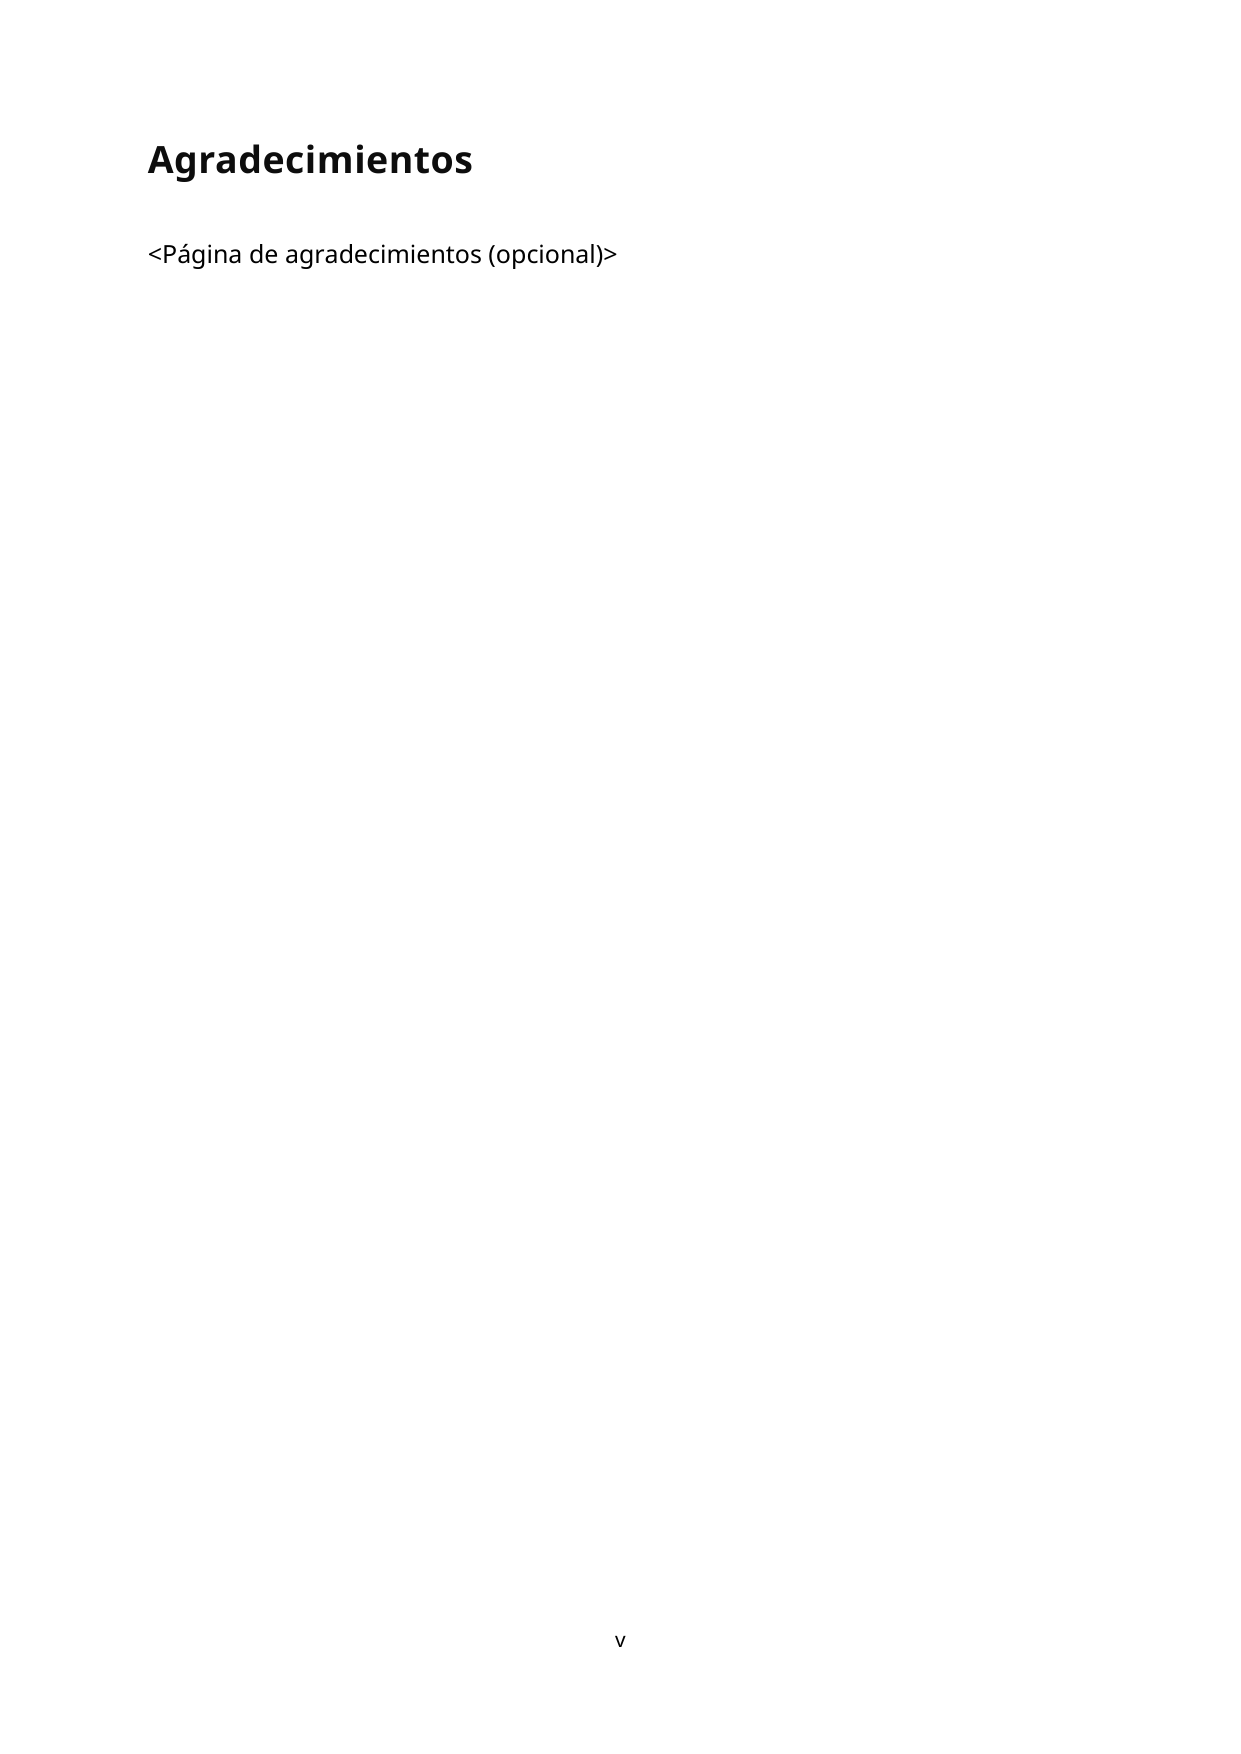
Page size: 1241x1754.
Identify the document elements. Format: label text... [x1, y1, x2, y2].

title Agradecimientos [148, 133, 1092, 184]
text <Página de agradecimientos (opcional)> [148, 237, 1092, 271]
